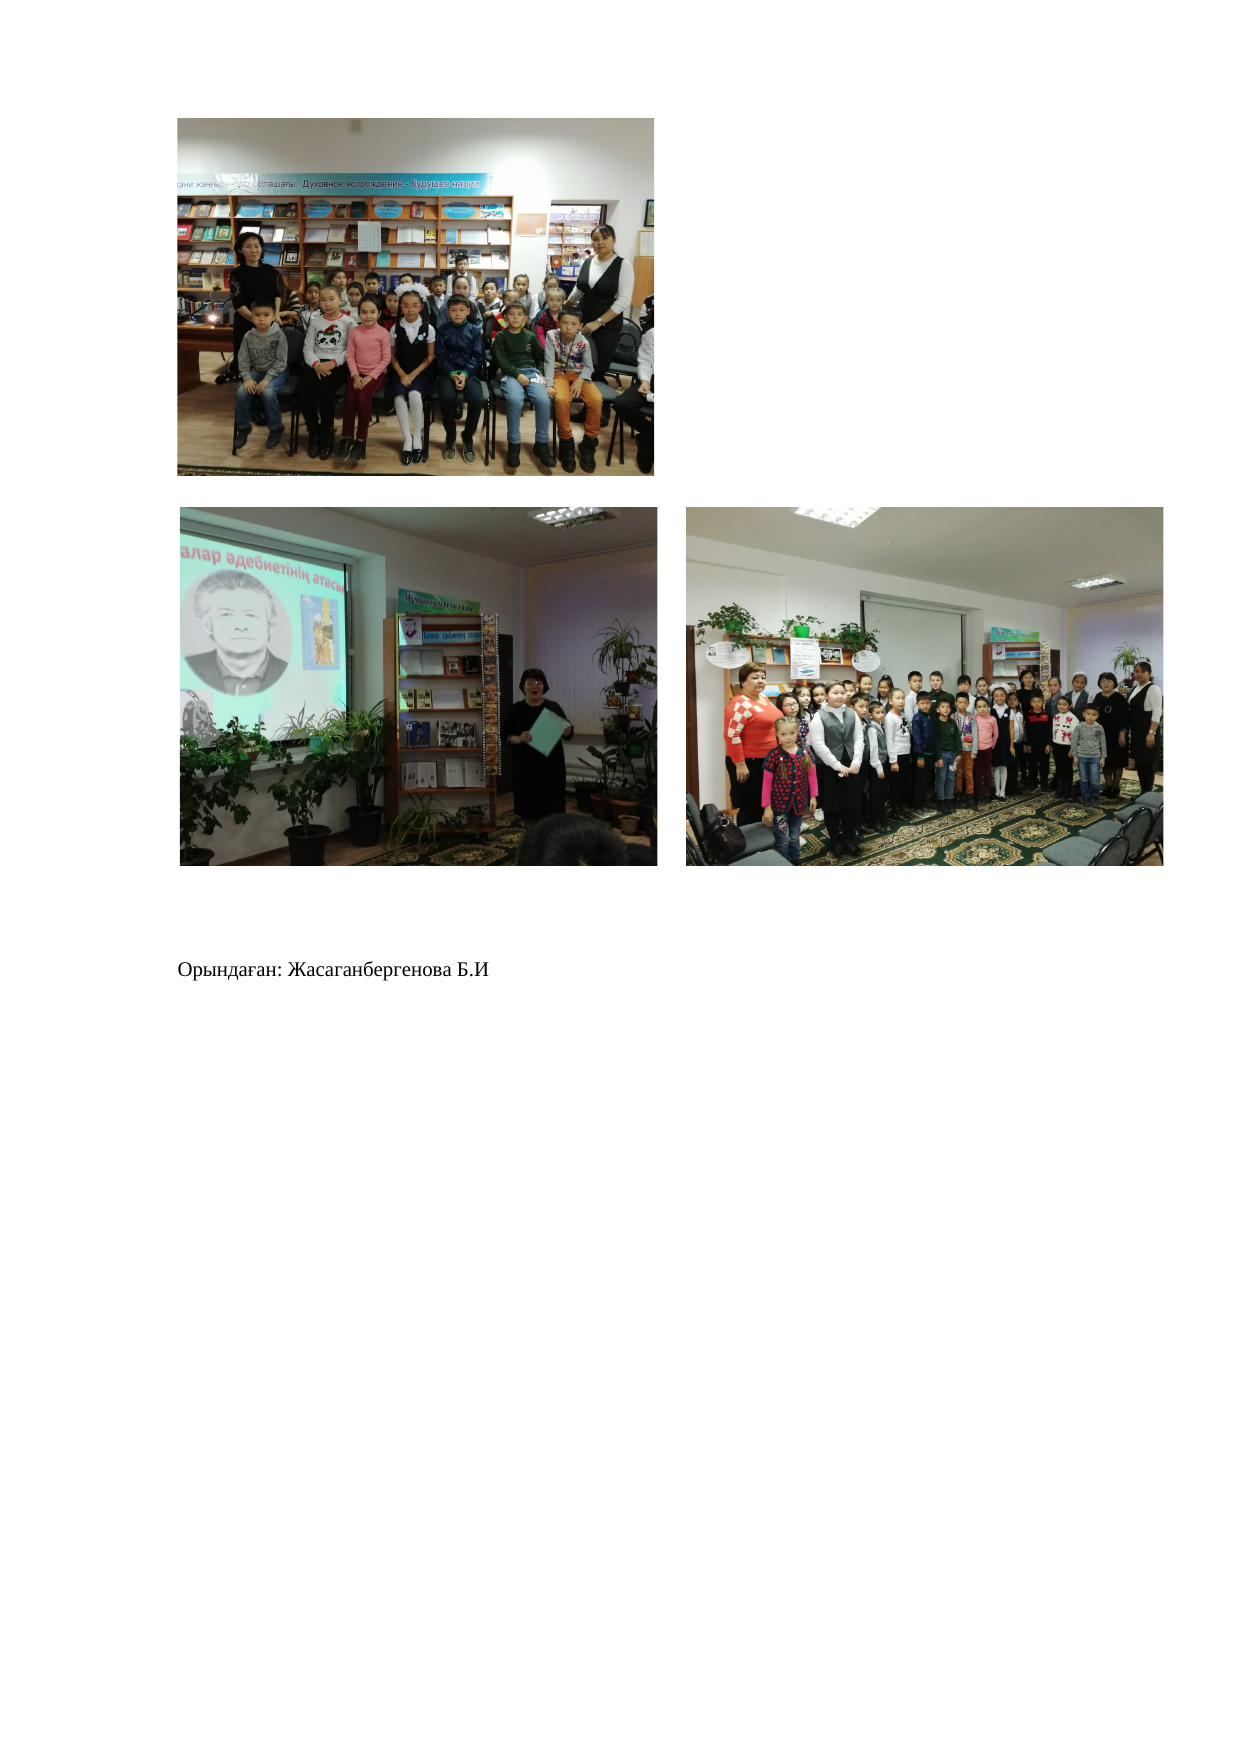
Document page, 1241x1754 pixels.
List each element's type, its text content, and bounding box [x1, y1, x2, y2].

picture [179, 507, 658, 866]
picture [686, 507, 1164, 866]
picture [177, 118, 655, 476]
text Орындаған: Жасаганбергенова Б.И [177, 957, 1152, 981]
